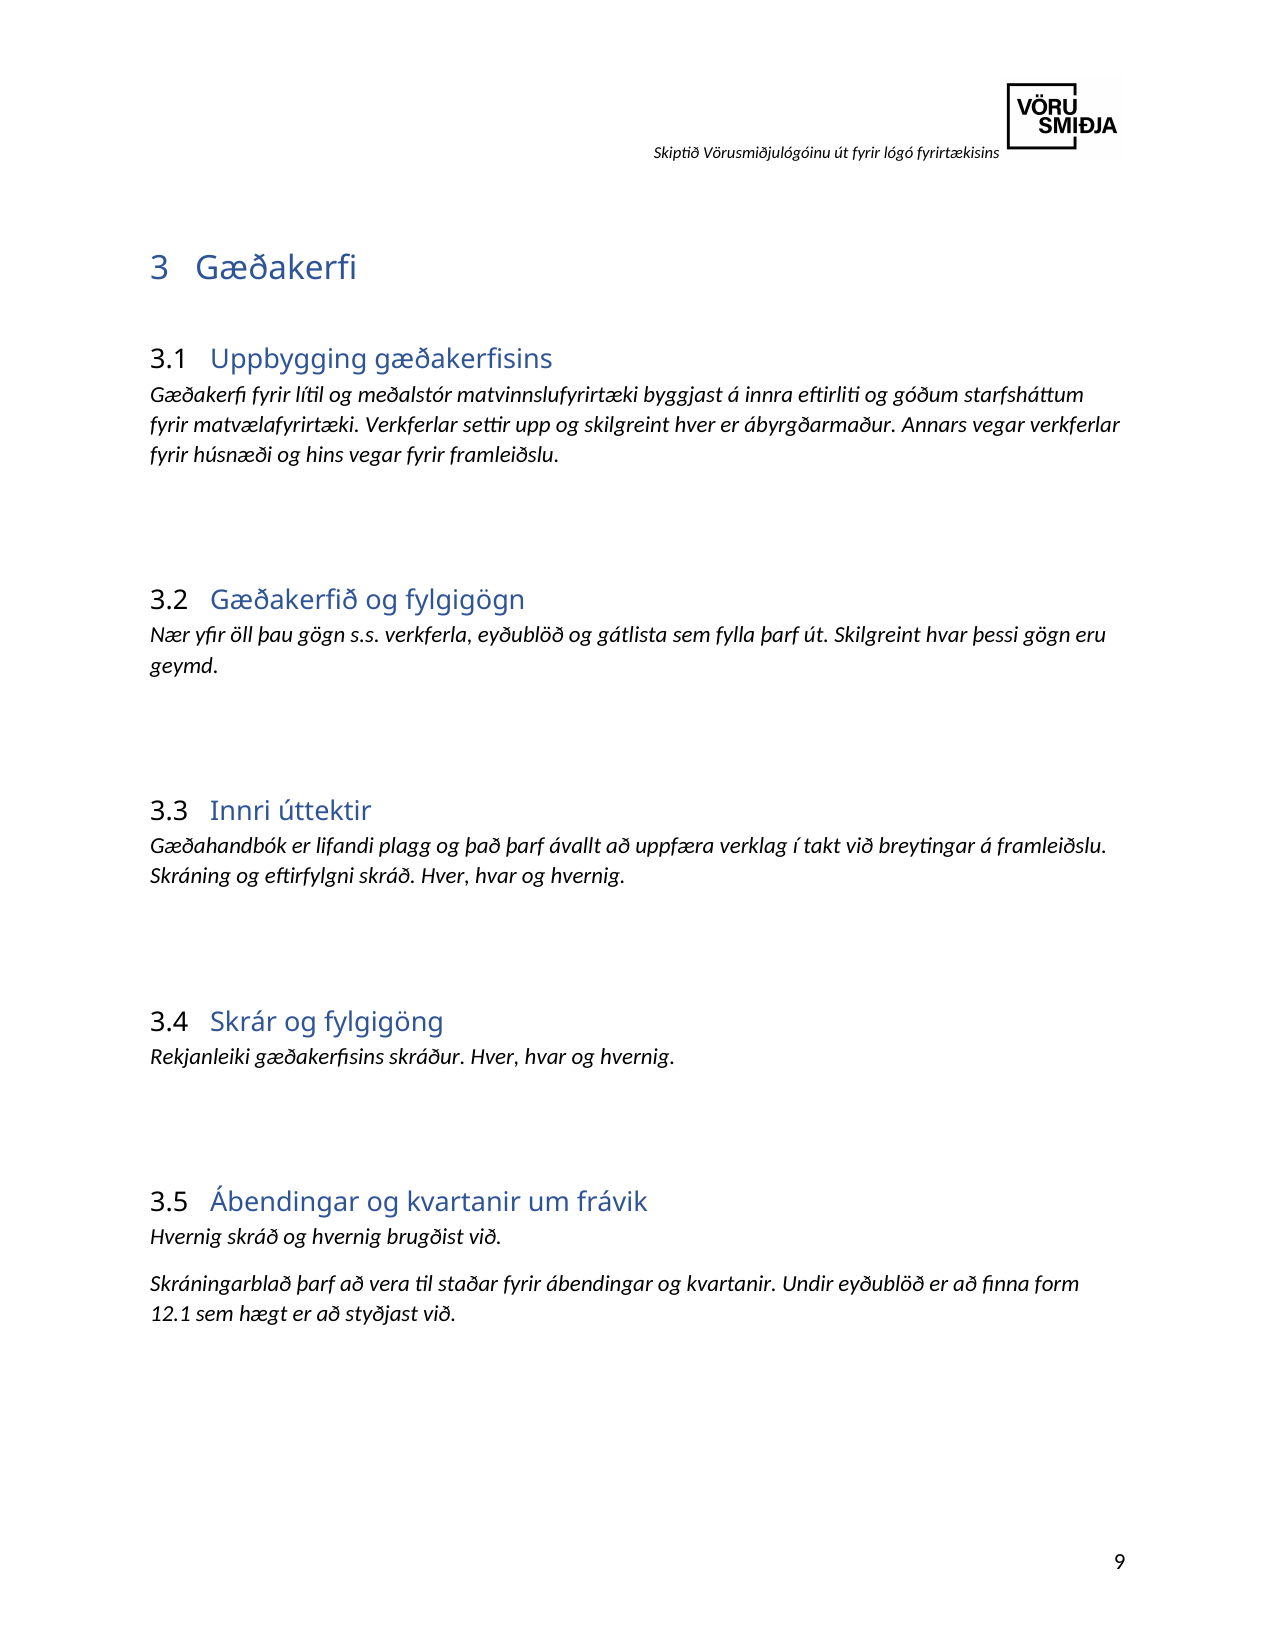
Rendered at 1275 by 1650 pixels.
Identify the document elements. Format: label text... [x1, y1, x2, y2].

text Gæðahandbók er lifandi plagg og það þarf ávallt að uppfæra verklag í takt við breytingar á framleiðslu. Skráning og eftirfylgni skráð. Hver, hvar og hvernig. [150, 831, 1125, 889]
subtitle Gæðakerfið og fylgigögn [150, 581, 1125, 618]
text Hvernig skráð og hvernig brugðist við. [150, 1222, 1125, 1250]
picture [999, 75, 1125, 159]
text Gæðakerfi fyrir lítil og meðalstór matvinnslufyrirtæki byggjast á innra eftirliti og góðum starfsháttum fyrir matvælafyrirtæki. Verkferlar settir upp og skilgreint hver er ábyrgðarmaður. Annars vegar verkferlar fyrir húsnæði og hins vegar fyrir framleiðslu. [150, 380, 1125, 468]
subtitle Ábendingar og kvartanir um frávik [150, 1182, 1125, 1219]
subtitle Gæðakerfi [150, 244, 1125, 289]
text Nær yfir öll þau gögn s.s. verkferla, eyðublöð og gátlista sem fylla þarf út. Skilgreint hvar þessi gögn eru geymd. [150, 621, 1125, 679]
subtitle Uppbygging gæðakerfisins [150, 340, 1125, 377]
subtitle Skrár og fylgigöng [150, 1002, 1125, 1039]
text Rekjanleiki gæðakerfisins skráður. Hver, hvar og hvernig. [150, 1042, 1125, 1070]
subtitle Innri úttektir [150, 791, 1125, 828]
text Skráningarblað þarf að vera til staðar fyrir ábendingar og kvartanir. Undir eyðublöð er að finna form 12.1 sem hægt er að styðjast við. [150, 1269, 1125, 1327]
